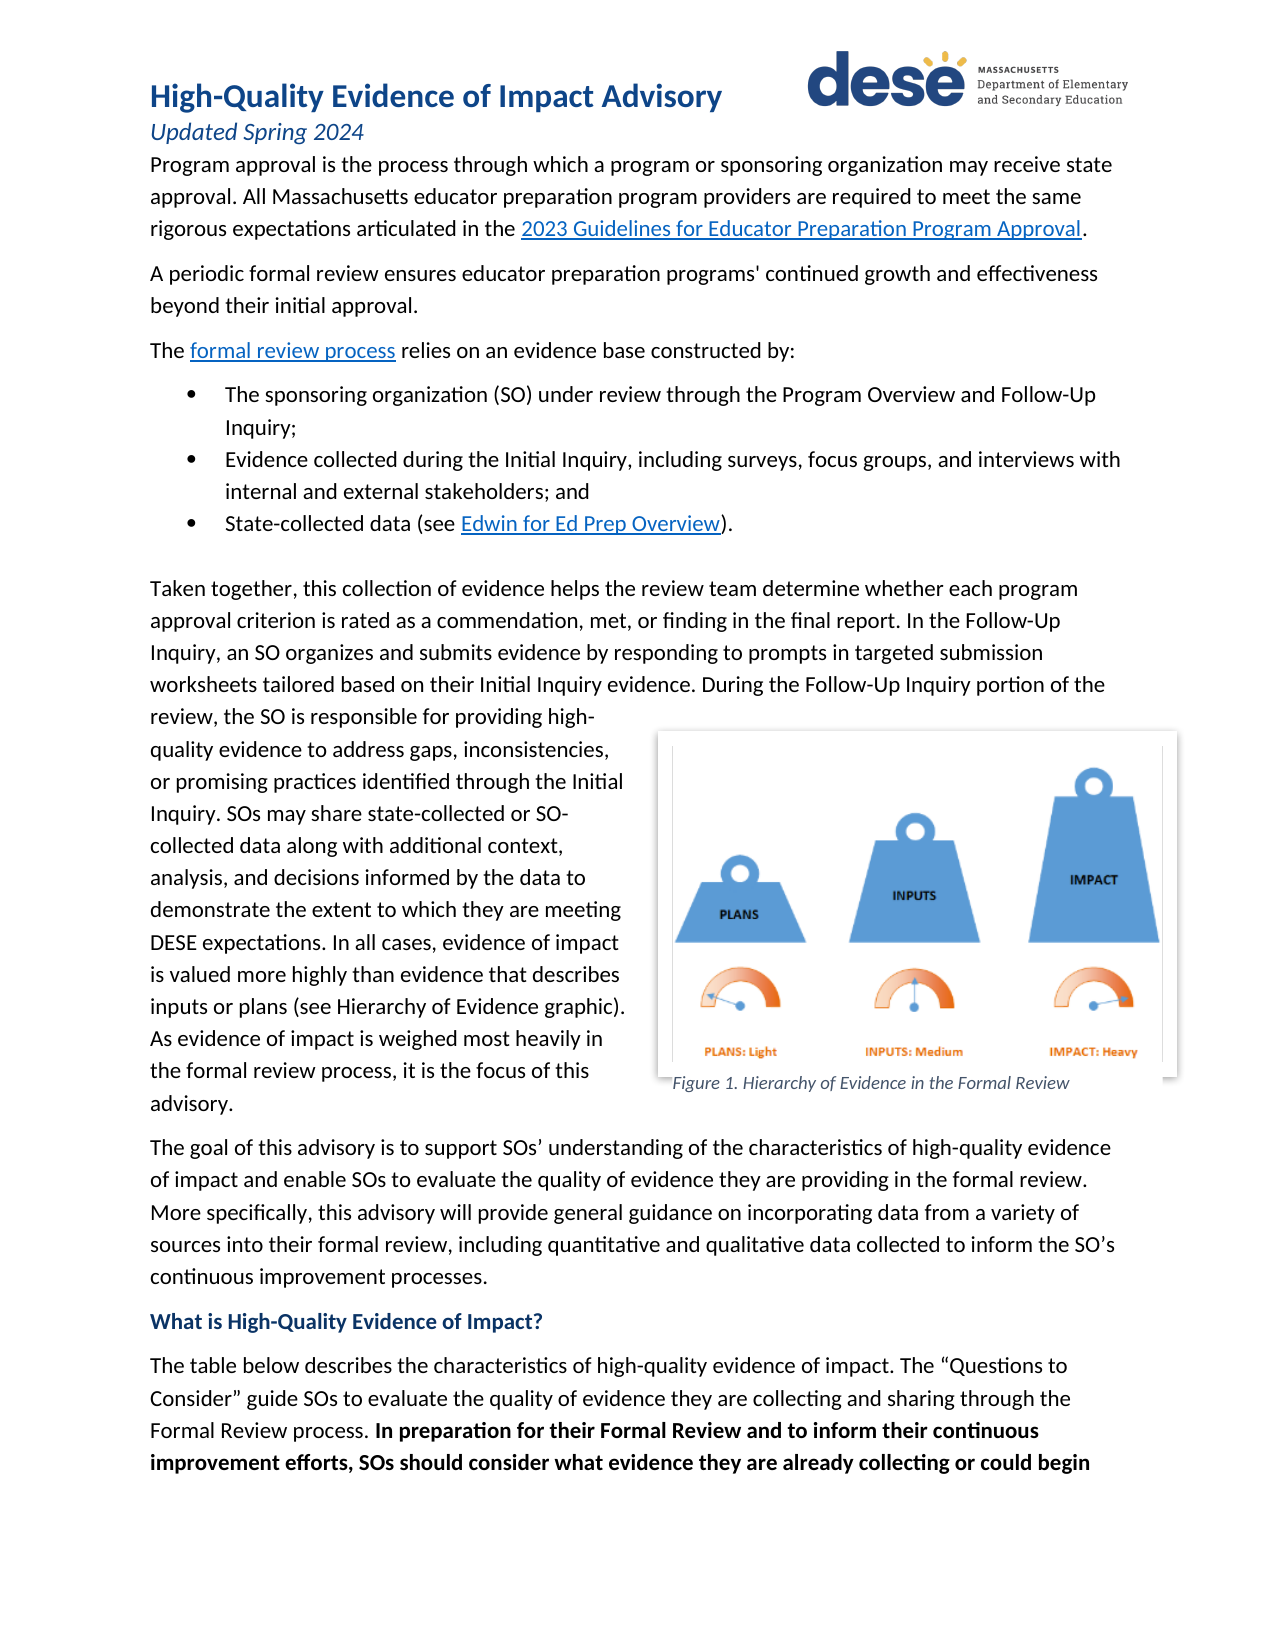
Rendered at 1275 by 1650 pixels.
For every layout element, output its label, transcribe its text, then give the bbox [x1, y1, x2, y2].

subtitle What is High-Quality Evidence of Impact? [150, 1307, 1125, 1335]
text A periodic formal review ensures educator preparation programs' continued growth and effectiveness beyond their initial approval. [150, 259, 1125, 319]
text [150, 1352, 1125, 1476]
list The sponsoring organization (SO) under review through the Program Overview and Follow-Up Inquiry; [187, 381, 1125, 441]
text Program approval is the process through which a program or sponsoring organization may receive state approval. All Massachusetts educator preparation program providers are required to meet the same rigorous expectations articulated in the 2023 Guidelines for Educator Preparation Program Approval. [150, 150, 1125, 242]
text The goal of this advisory is to support SOs’ understanding of the characteristics of high-quality evidence of impact and enable SOs to evaluate the quality of evidence they are providing in the formal review. More specifically, this advisory will provide general guidance on incorporating data from a variety of sources into their formal review, including quantitative and qualitative data collected to inform the SO’s continuous improvement processes. [150, 1133, 1125, 1290]
text The formal review process relies on an evidence base constructed by: [150, 336, 1125, 364]
picture [672, 746, 1163, 1062]
picture [798, 34, 1137, 131]
list Evidence collected during the Initial Inquiry, including surveys, focus groups, and interviews with internal and external stakeholders; and [187, 445, 1125, 505]
list State-collected data (see Edwin for Ed Prep Overview). [187, 509, 1125, 537]
